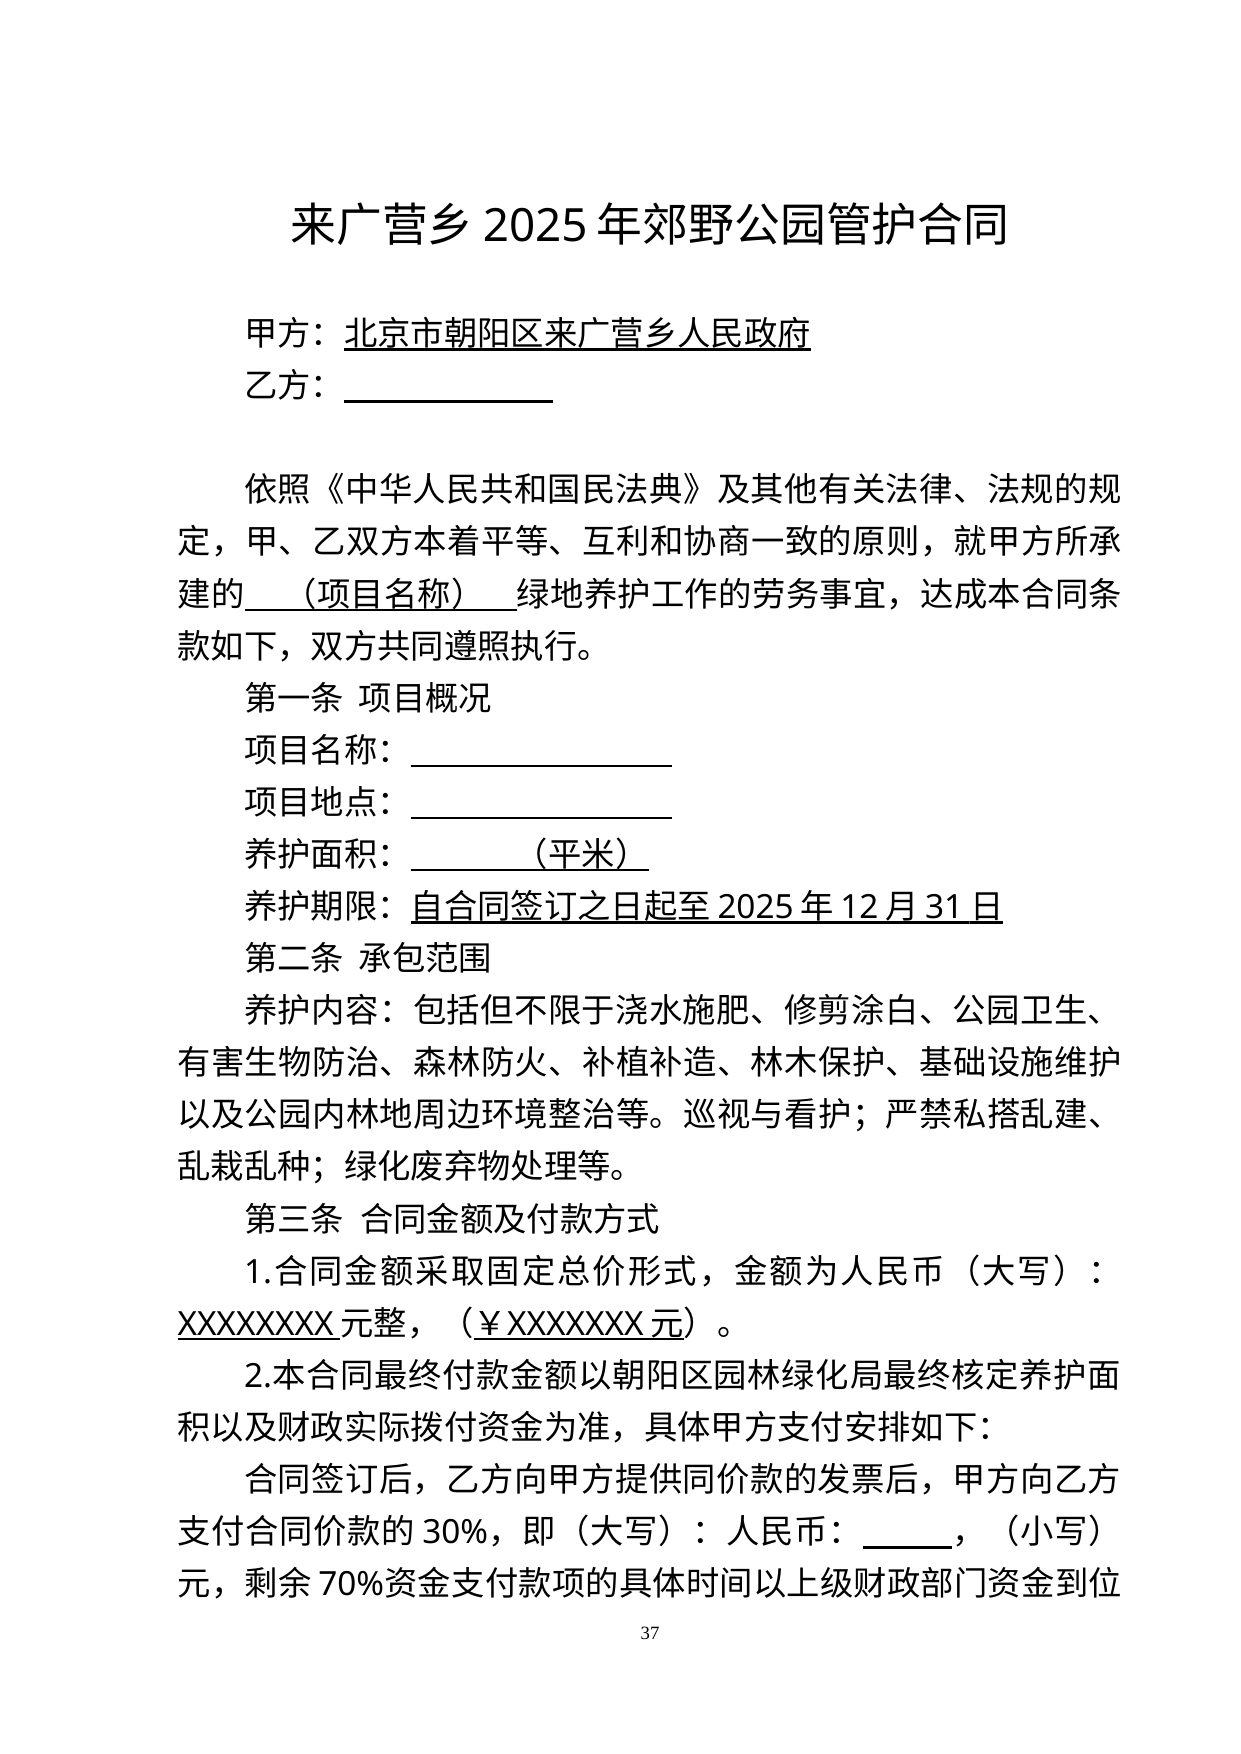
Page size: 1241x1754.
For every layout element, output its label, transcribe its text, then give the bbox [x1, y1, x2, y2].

text 养护内容：包括但不限于浇水施肥、修剪涂白、公园卫生、有害生物防治、森林防火、补植补造、林木保护、基础设施维护以及公园内林地周边环境整治等。巡视与看护；严禁私搭乱建、乱栽乱种；绿化废弃物处理等。 [177, 981, 1122, 1189]
text 项目地点： [177, 773, 1122, 825]
text 第二条 承包范围 [177, 929, 1122, 981]
text 乙方： [177, 356, 1122, 408]
text 项目名称： [177, 721, 1122, 773]
text 甲方：北京市朝阳区来广营乡人民政府 [177, 304, 1122, 356]
text 养护期限：自合同签订之日起至2025年12月31日 [177, 877, 1122, 929]
list 合同金额及付款方式 [177, 1189, 1122, 1241]
text 第一条 项目概况 [177, 668, 1122, 721]
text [177, 1450, 1122, 1606]
text 依照《中华人民共和国民法典》及其他有关法律、法规的规定，甲、乙双方本着平等、互利和协商一致的原则，就甲方所承建的 （项目名称） 绿地养护工作的劳务事宜，达成本合同条款如下，双方共同遵照执行。 [177, 460, 1122, 668]
text 来广营乡2025年郊野公园管护合同 [177, 200, 1122, 252]
text 1.合同金额采取固定总价形式，金额为人民币（大写）：XXXXXXXX元整，（￥XXXXXXX元）。 [177, 1241, 1122, 1346]
text 2.本合同最终付款金额以朝阳区园林绿化局最终核定养护面积以及财政实际拨付资金为准，具体甲方支付安排如下： [177, 1346, 1122, 1450]
text 养护面积： （平米） [177, 825, 1122, 877]
